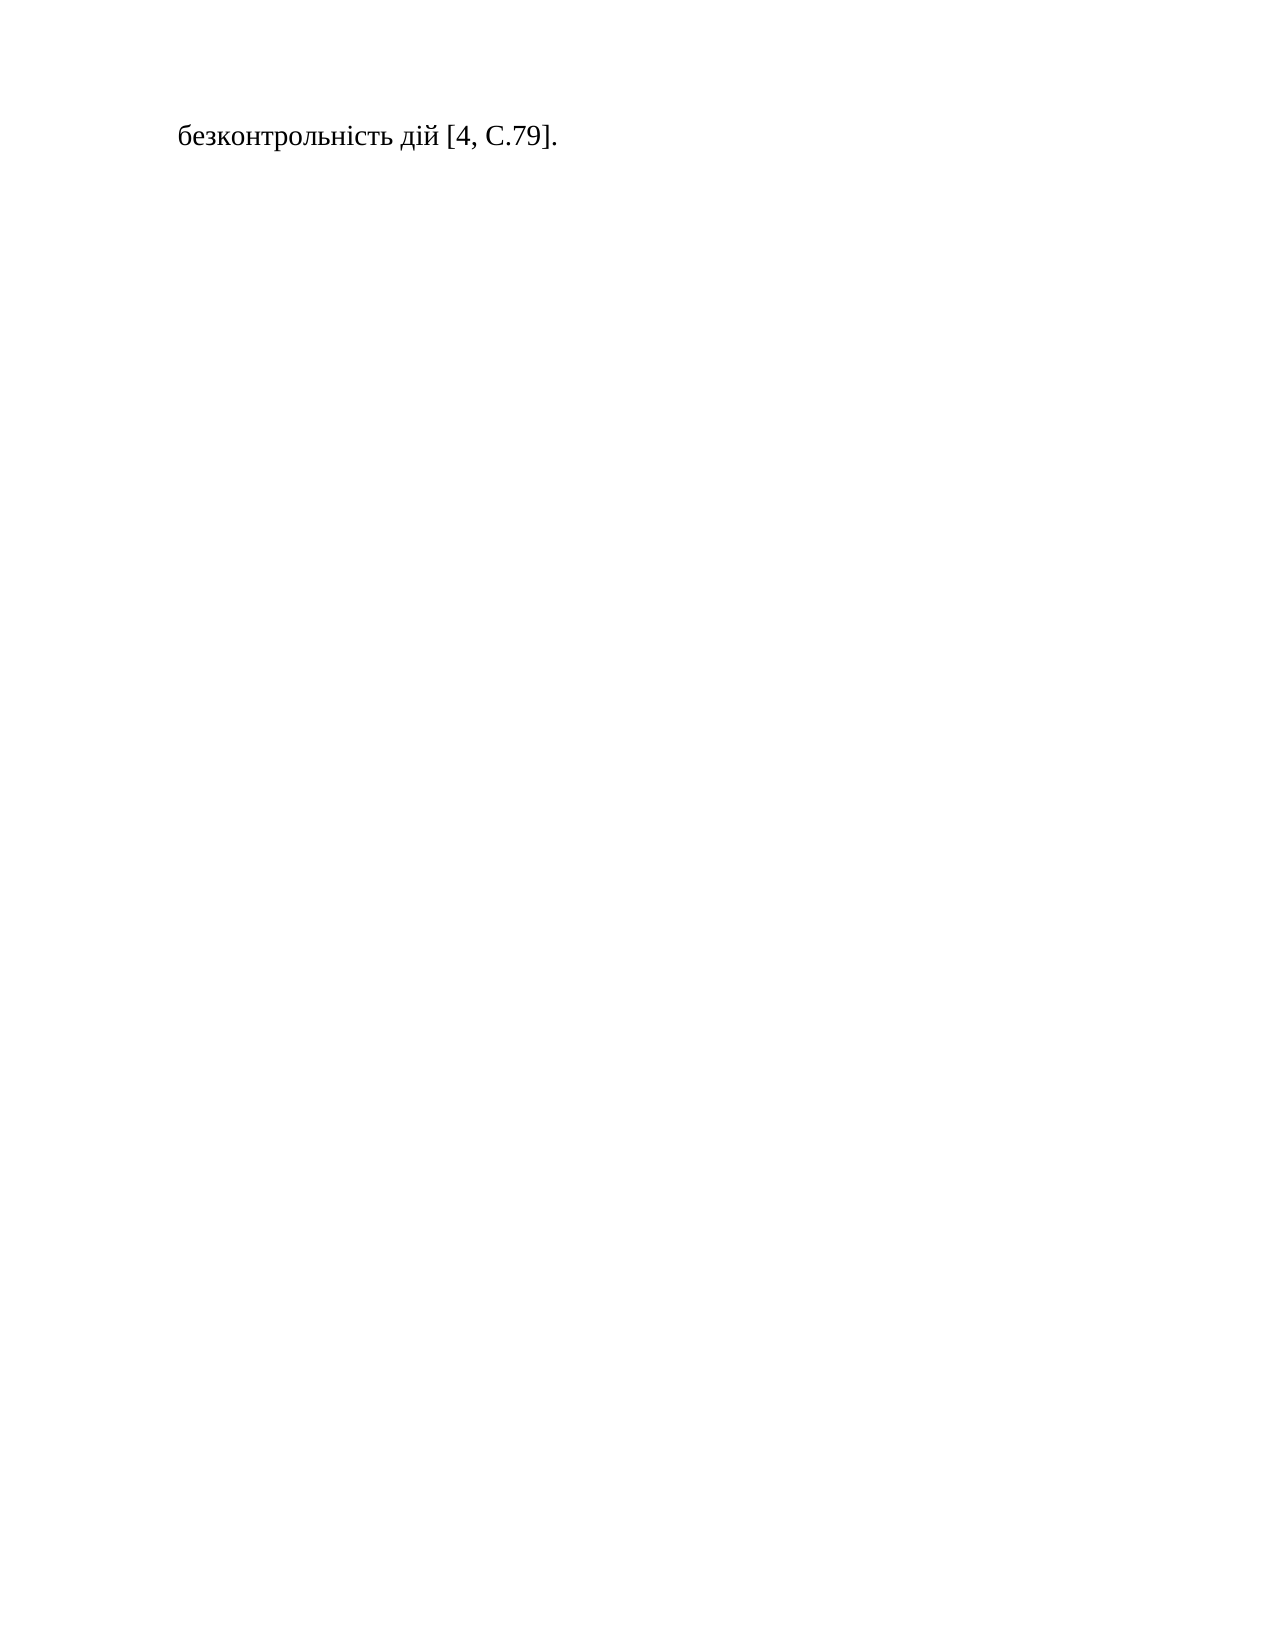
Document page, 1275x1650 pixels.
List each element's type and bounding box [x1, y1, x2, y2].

text [177, 118, 1186, 152]
